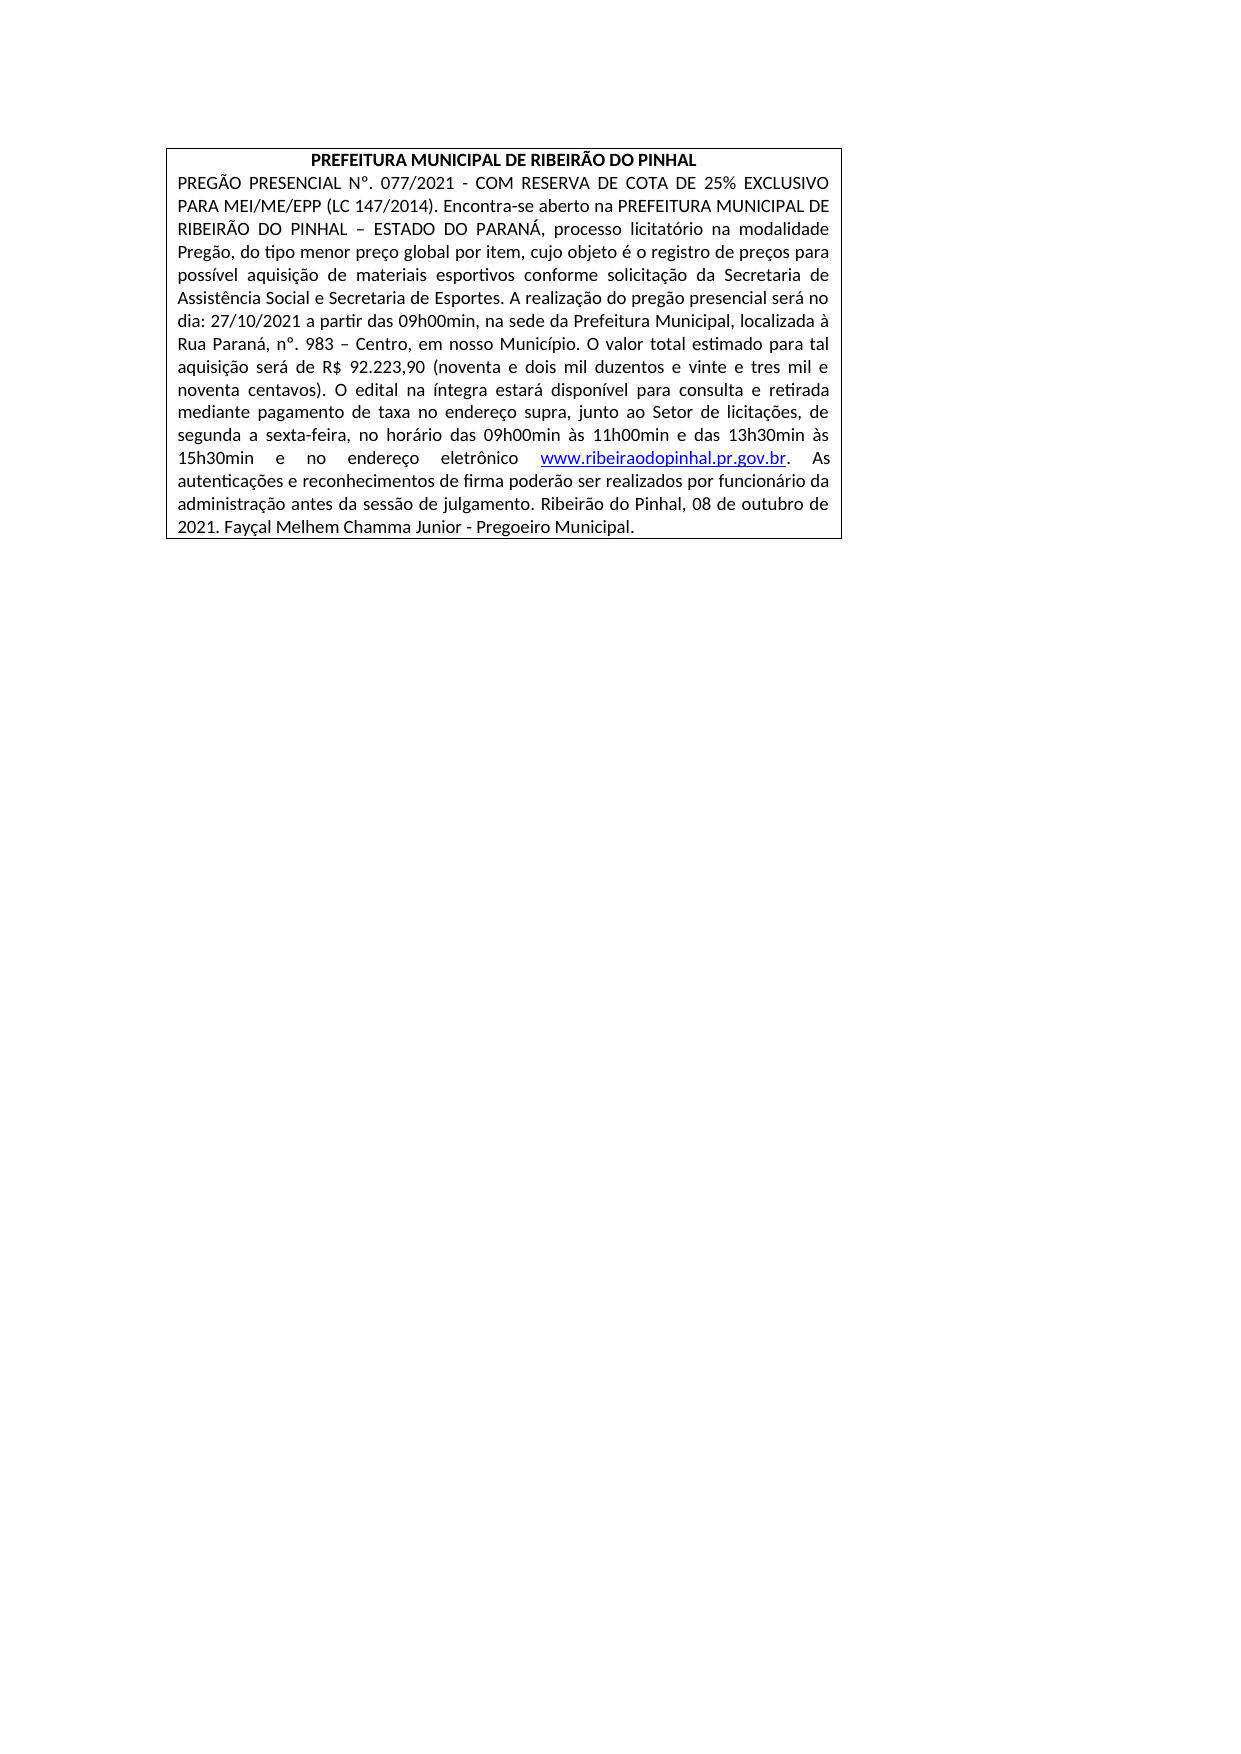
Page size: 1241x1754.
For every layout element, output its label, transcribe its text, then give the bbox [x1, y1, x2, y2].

table_header PREFEITURA MUNICIPAL DE RIBEIRÃO DO PINHAL PREGÃO PRESENCIAL Nº. 077/2021 - COM RESERVA DE COTA DE 25% EXCLUSIVO PARA MEI/ME/EPP (LC 147/2014). Encontra-se aberto na PREFEITURA MUNICIPAL DE RIBEIRÃO DO PINHAL – ESTADO DO PARANÁ, processo licitatório na modalidade Pregão, do tipo menor preço global por item, cujo objeto é o registro de preços para possível aquisição de materiais esportivos conforme solicitação da Secretaria de Assistência Social e Secretaria de Esportes. A realização do pregão presencial será no dia: 27/10/2021 a partir das 09h00min, na sede da Prefeitura Municipal, localizada à Rua Paraná, nº. 983 – Centro, em nosso Município. O valor total estimado para tal aquisição será de R$ 92.223,90 (noventa e dois mil duzentos e vinte e tres mil e noventa centavos). O edital na íntegra estará disponível para consulta e retirada mediante pagamento de taxa no endereço supra, junto ao Setor de licitações, de segunda a sexta-feira, no horário das 09h00min às 11h00min e das 13h30min às 15h30min e no endereço eletrônico www.ribeiraodopinhal.pr.gov.br. As autenticações e reconhecimentos de firma poderão ser realizados por funcionário da administração antes da sessão de julgamento. Ribeirão do Pinhal, 08 de outubro de 2021. Fayçal Melhem Chamma Junior - Pregoeiro Municipal. [167, 149, 841, 538]
